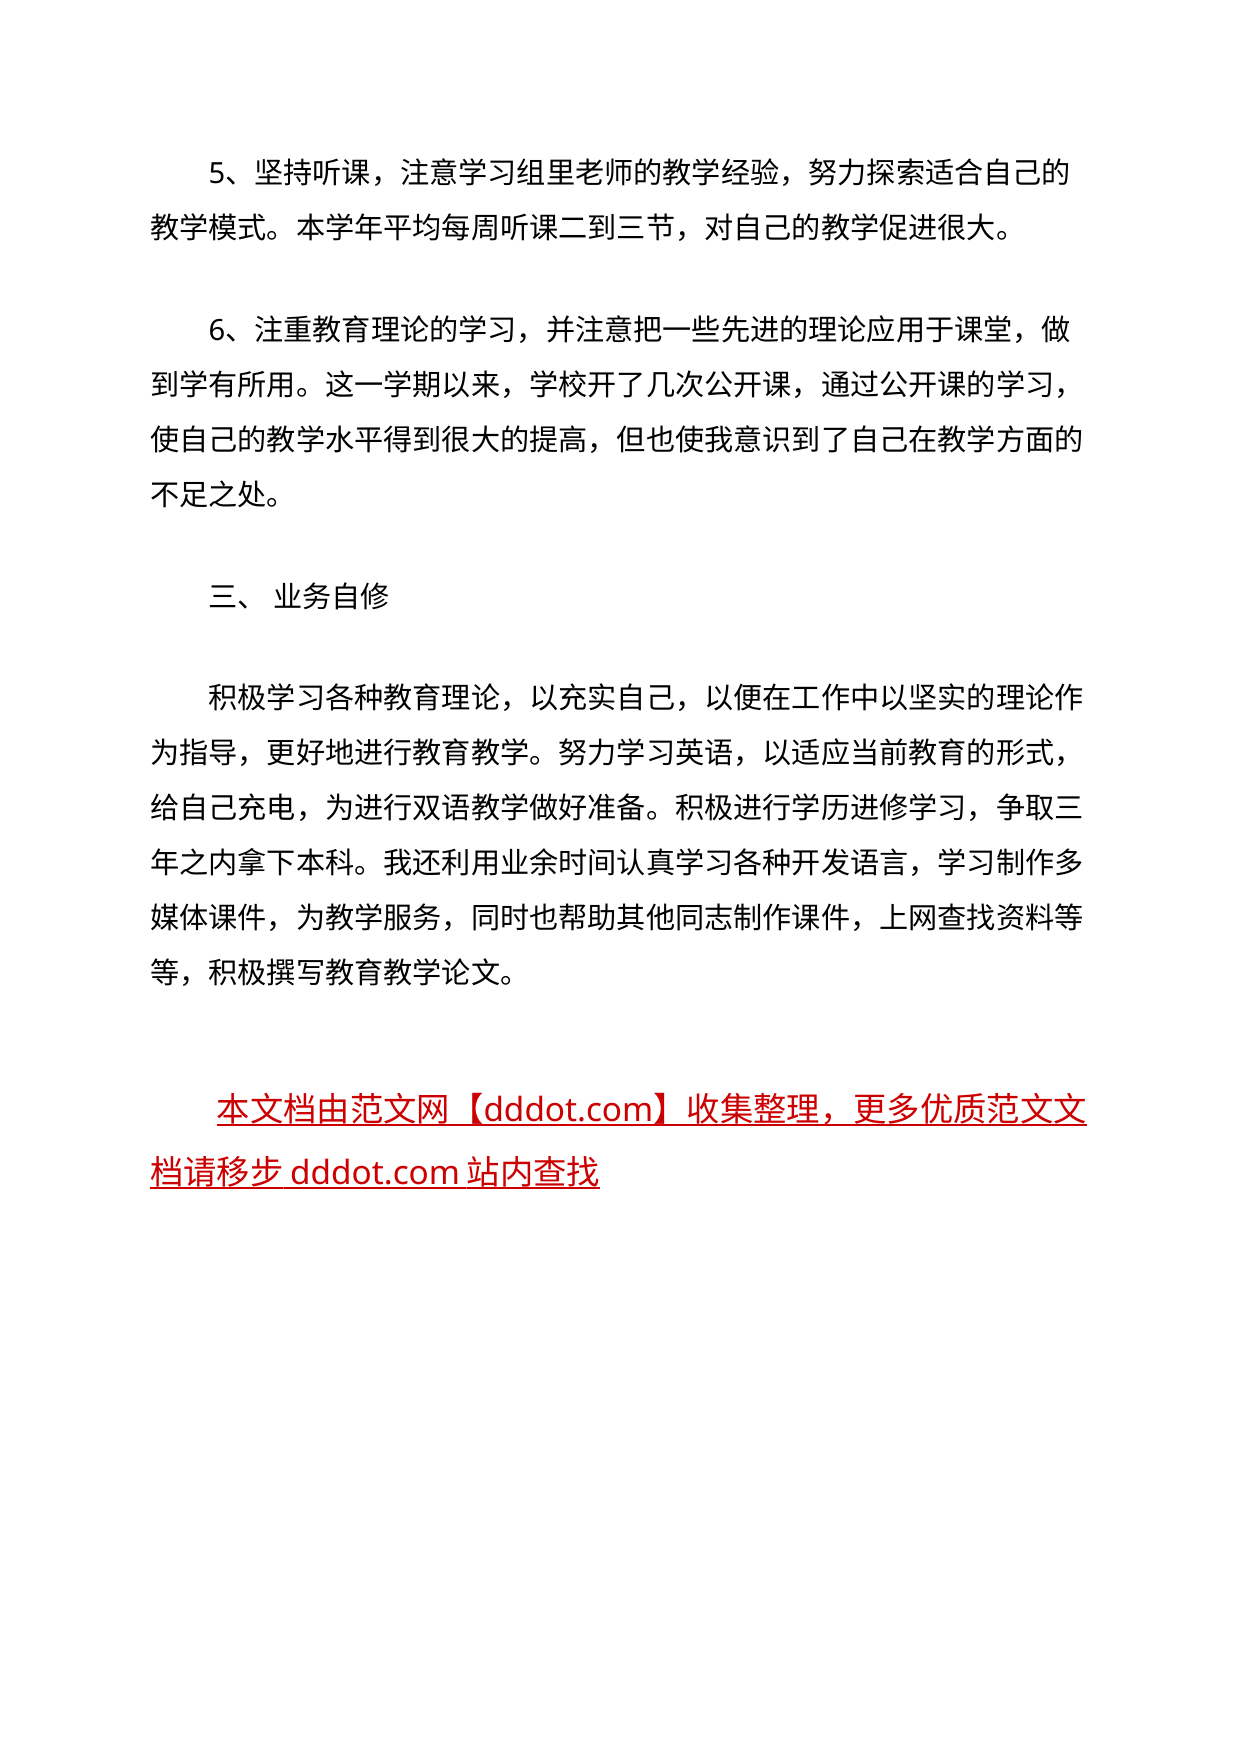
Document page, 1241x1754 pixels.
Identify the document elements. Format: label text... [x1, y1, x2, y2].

text 积极学习各种教育理论，以充实自己，以便在工作中以坚实的理论作为指导，更好地进行教育教学。努力学习英语，以适应当前教育的形式，给自己充电，为进行双语教学做好准备。积极进行学历进修学习，争取三年之内拿下本科。我还利用业余时间认真学习各种开发语言，学习制作多媒体课件，为教学服务，同时也帮助其他同志制作课件，上网查找资料等等，积极撰写教育教学论文。 [150, 675, 1090, 992]
text 三、 业务自修 [150, 573, 1090, 616]
text 本文档由范文网【dddot.com】收集整理，更多优质范文文档请移步dddot.com站内查找 [150, 1083, 1090, 1194]
text 5、坚持听课，注意学习组里老师的教学经验，努力探索适合自己的教学模式。本学年平均每周听课二到三节，对自己的教学促进很大。 [150, 150, 1090, 247]
text 6、注重教育理论的学习，并注意把一些先进的理论应用于课堂，做到学有所用。这一学期以来，学校开了几次公开课，通过公开课的学习，使自己的教学水平得到很大的提高，但也使我意识到了自己在教学方面的不足之处。 [150, 307, 1090, 514]
